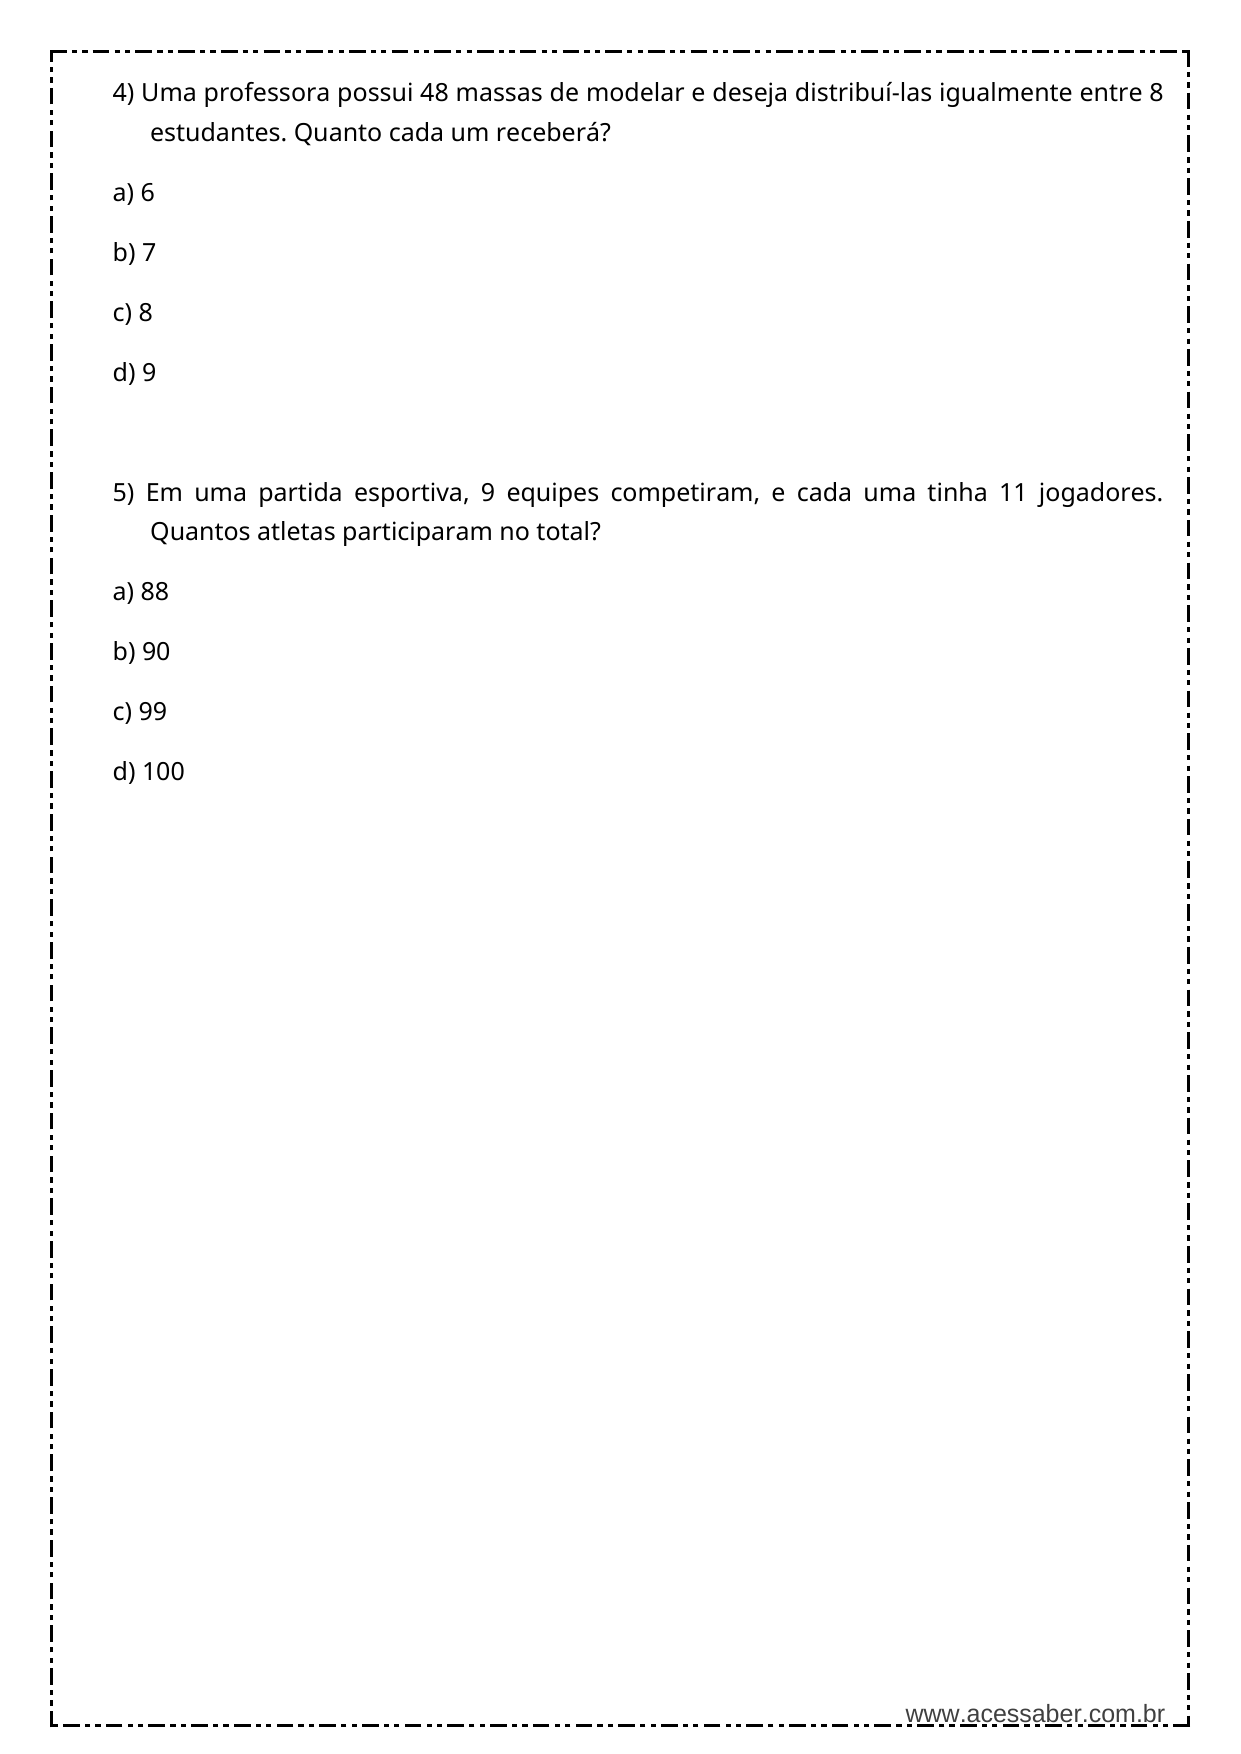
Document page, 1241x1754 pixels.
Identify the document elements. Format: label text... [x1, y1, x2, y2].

text a) 88 [112, 573, 1165, 607]
text d) 100 [112, 753, 1165, 787]
text c) 99 [112, 693, 1165, 727]
text a) 6 [112, 174, 1165, 208]
text 5) Em uma partida esportiva, 9 equipes competiram, e cada uma tinha 11 jogadores. Quantos atletas participaram no total? [112, 474, 1165, 547]
text b) 90 [112, 633, 1165, 667]
text c) 8 [112, 294, 1165, 328]
text d) 9 [112, 354, 1165, 388]
text 4) Uma professora possui 48 massas de modelar e deseja distribuí-las igualmente entre 8 estudantes. Quanto cada um receberá? [112, 75, 1165, 148]
text b) 7 [112, 234, 1165, 268]
